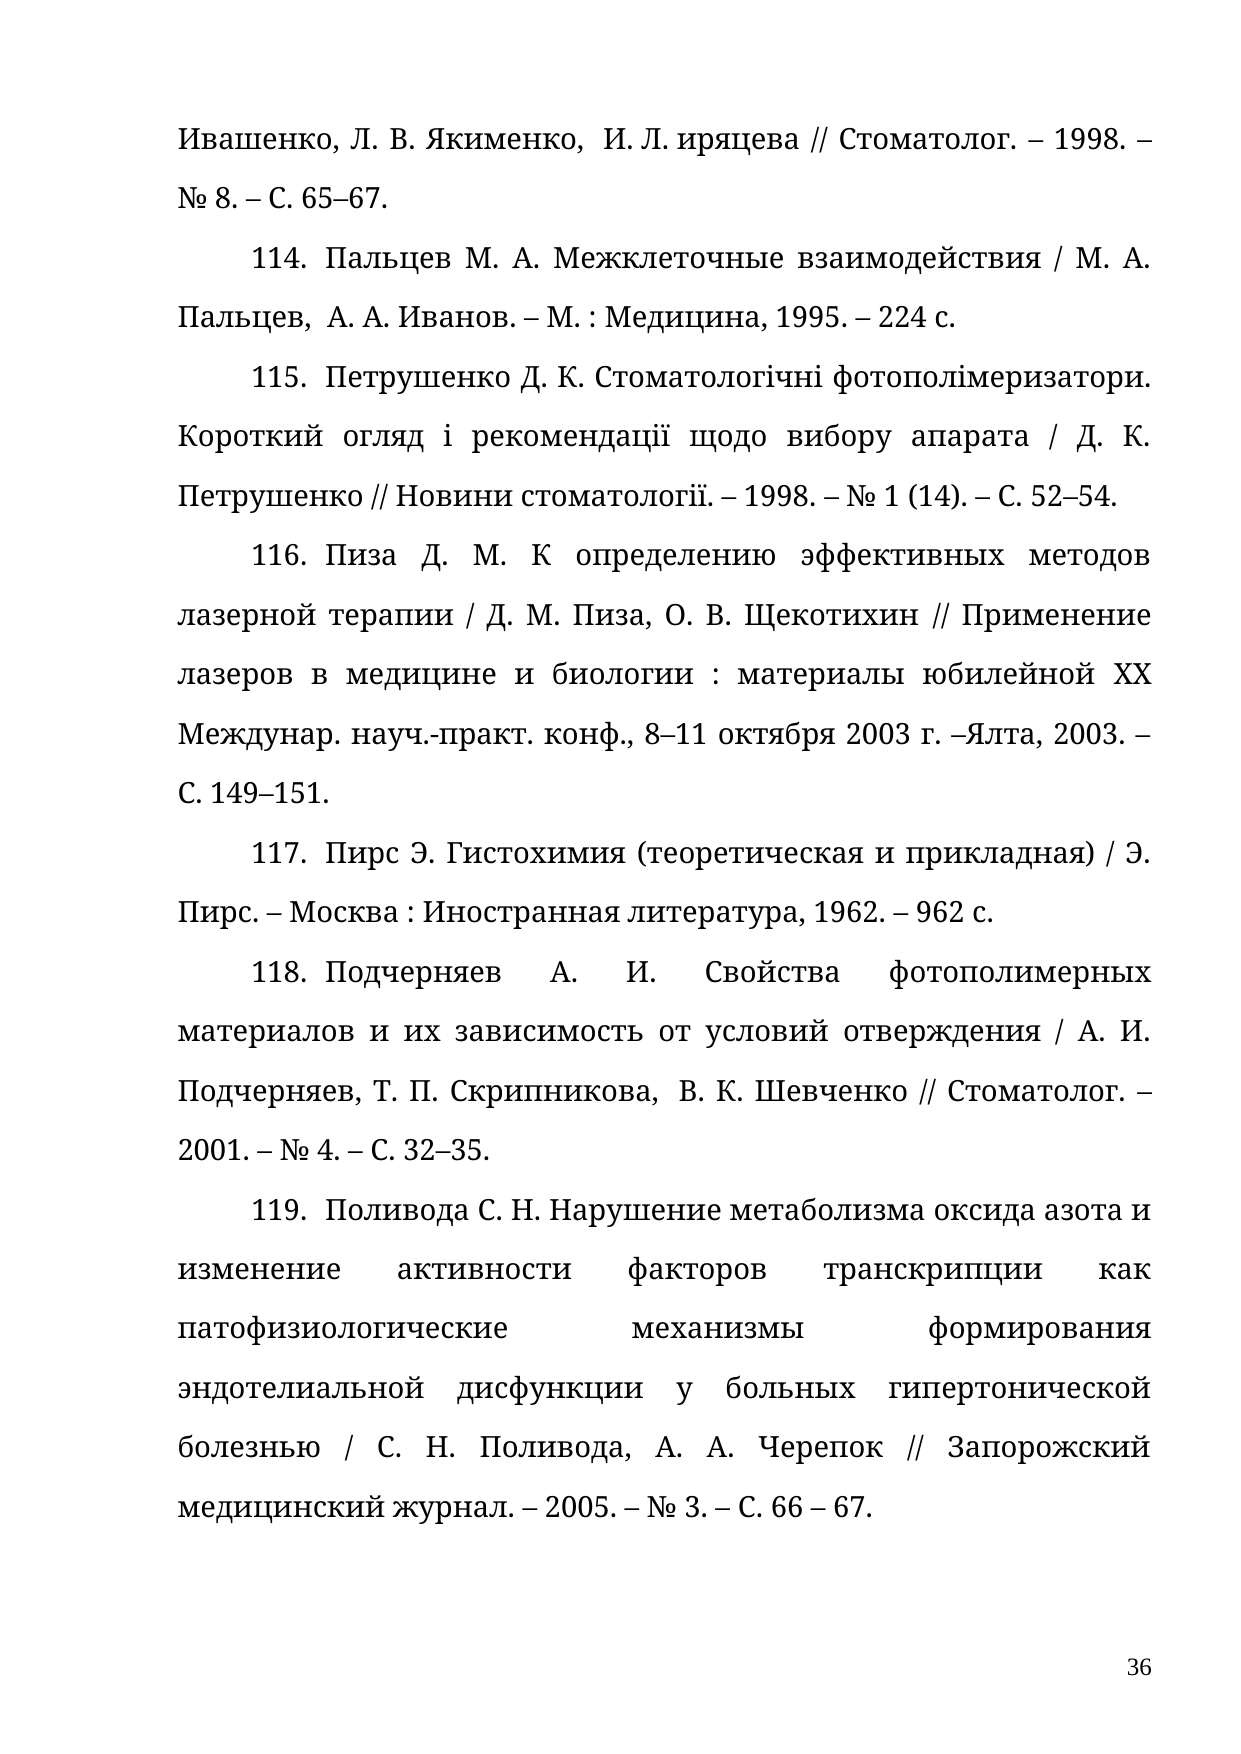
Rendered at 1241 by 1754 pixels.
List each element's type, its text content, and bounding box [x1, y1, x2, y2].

list Петрушенко Д. К. Стоматологічні фотополімеризатори. Короткий огляд і рекомендації щодо вибору апарата / Д. К. Петрушенко // Новини стоматології. – 1998. – № 1 (14). – С. 52–54. [177, 356, 1152, 515]
list Пирс Э. Гистохимия (теоретическая и прикладная) / Э. Пирс. – Москва : Иностранная литература, 1962. – 962 с. [177, 832, 1152, 931]
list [177, 118, 1152, 217]
list Пиза Д. М. К определению эффективных методов лазерной терапии / Д. М. Пиза, О. В. Щекотихин // Применение лазеров в медицине и биологии : материалы юбилейной XX Междунар. науч.-практ. конф., 8–11 октября . –Ялта, 2003. – С. 149–151. [177, 534, 1152, 812]
list Поливода С. Н. Нарушение метаболизма оксида азота и изменение активности факторов транскрипции как патофизиологические механизмы формирования эндотелиальной дисфункции у больных гипертонической болезнью / С. Н. Поливода, А. А. Черепок // Запорожский медицинский журнал. – 2005. – № 3. – С. 66 – 67. [177, 1189, 1152, 1526]
list Пальцев М. А. Межклеточные взаимодействия / М. А. Пальцев, А. А. Иванов. – М. : Медицина, 1995. – 224 с. [177, 237, 1152, 336]
list Подчерняев А. И. Свойства фотополимерных материалов и их зависимость от условий отверждения / А. И. Подчерняев, Т. П. Скрипникова, В. К. Шевченко // Стоматолог. – 2001. – № 4. – С. 32–35. [177, 951, 1152, 1169]
